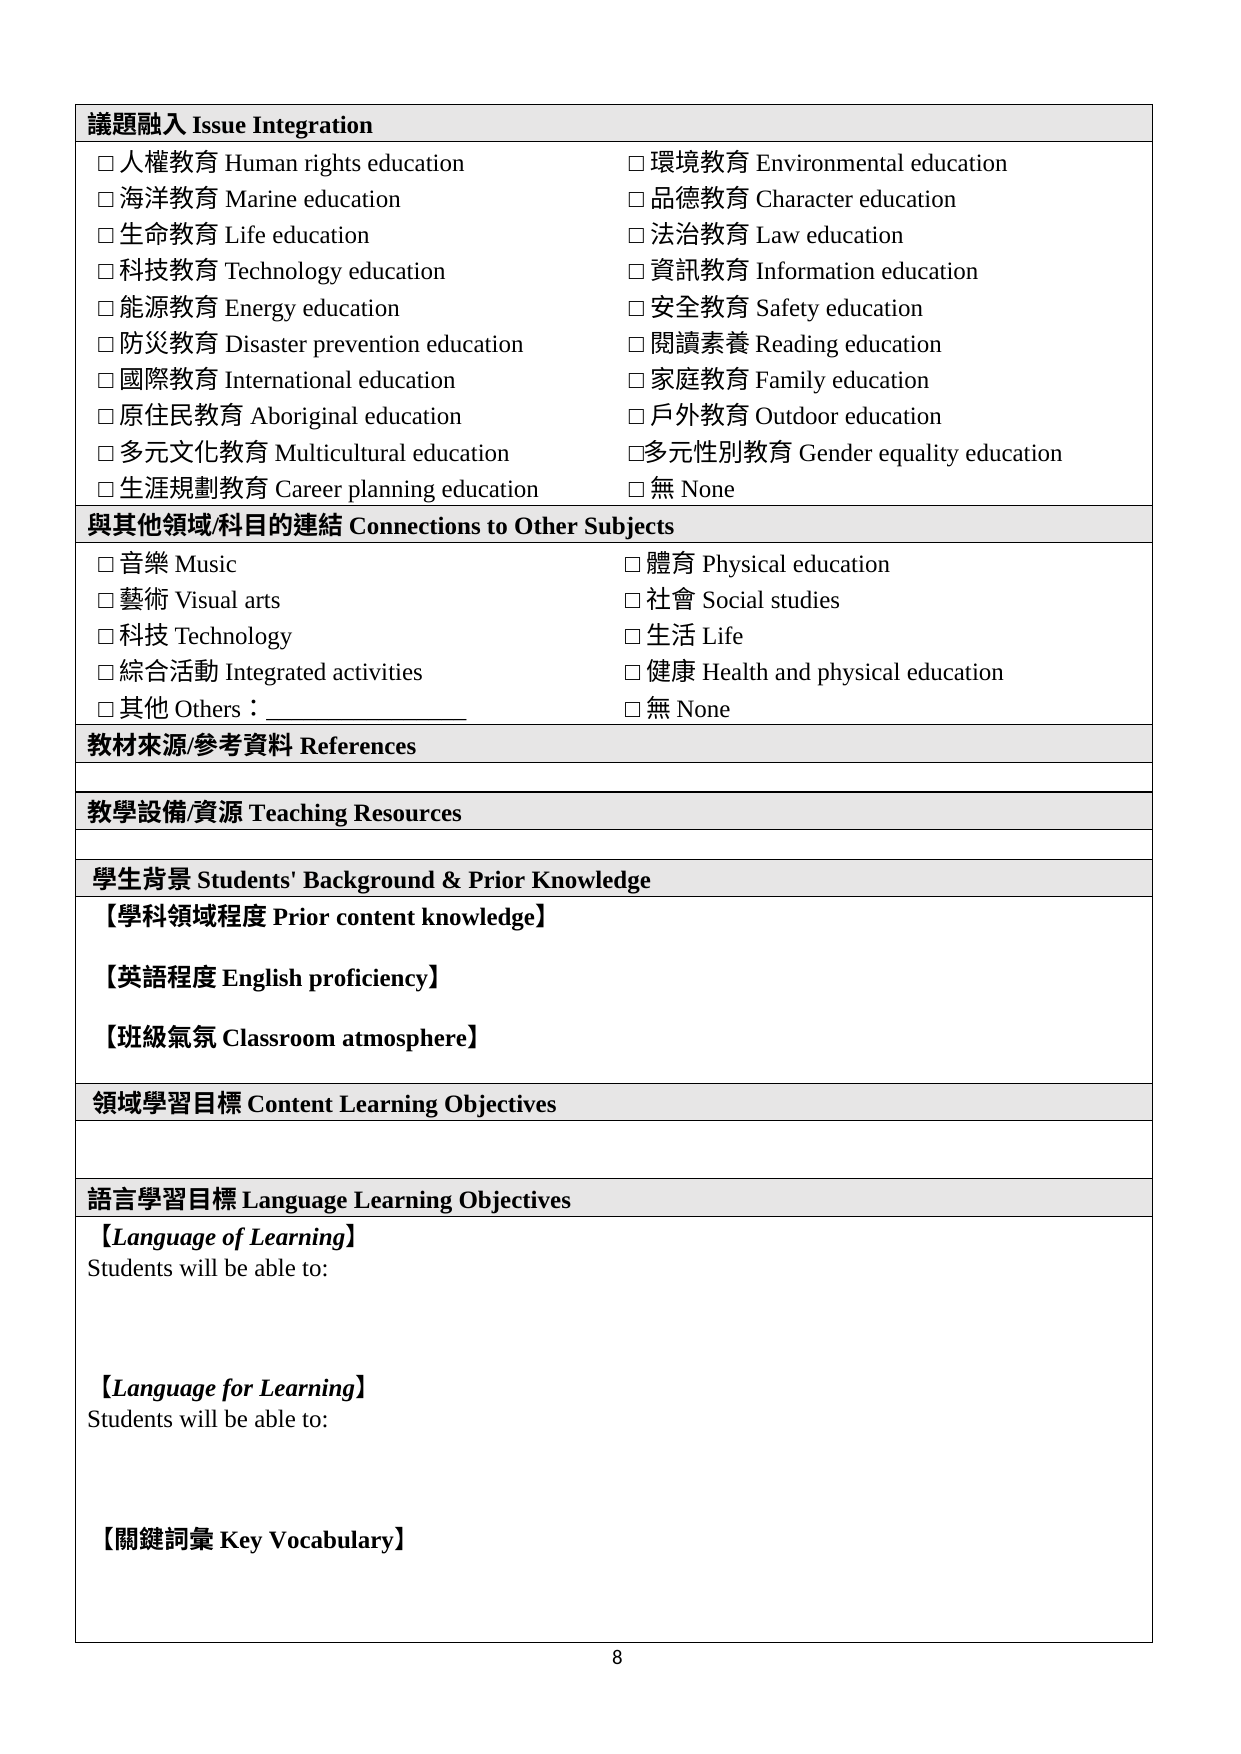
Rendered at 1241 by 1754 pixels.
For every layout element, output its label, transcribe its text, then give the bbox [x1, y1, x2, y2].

table_cell 語言學習目標Language Learning Objectives [76, 1179, 1152, 1216]
table_header 議題融入Issue Integration [76, 105, 1152, 141]
table_cell [76, 142, 1152, 505]
table_cell 領域學習目標Content Learning Objectives [76, 1084, 1152, 1120]
table_cell [76, 1121, 1152, 1178]
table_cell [76, 1217, 1152, 1642]
table_cell 教材來源/參考資料 References [76, 725, 1152, 762]
table_cell [76, 830, 1152, 858]
table_cell 教學設備/資源Teaching Resources [76, 793, 1152, 829]
table_cell [76, 543, 1152, 724]
table_cell 與其他領域/科目的連結Connections to Other Subjects [76, 506, 1152, 542]
table_cell 【學科領域程度 Prior content knowledge】 【英語程度English proficiency】 【班級氣氛Classroom atmosphere】 [76, 897, 1152, 1082]
table_cell [76, 763, 1152, 791]
table_cell 學生背景Students' Background & Prior Knowledge [76, 860, 1152, 896]
